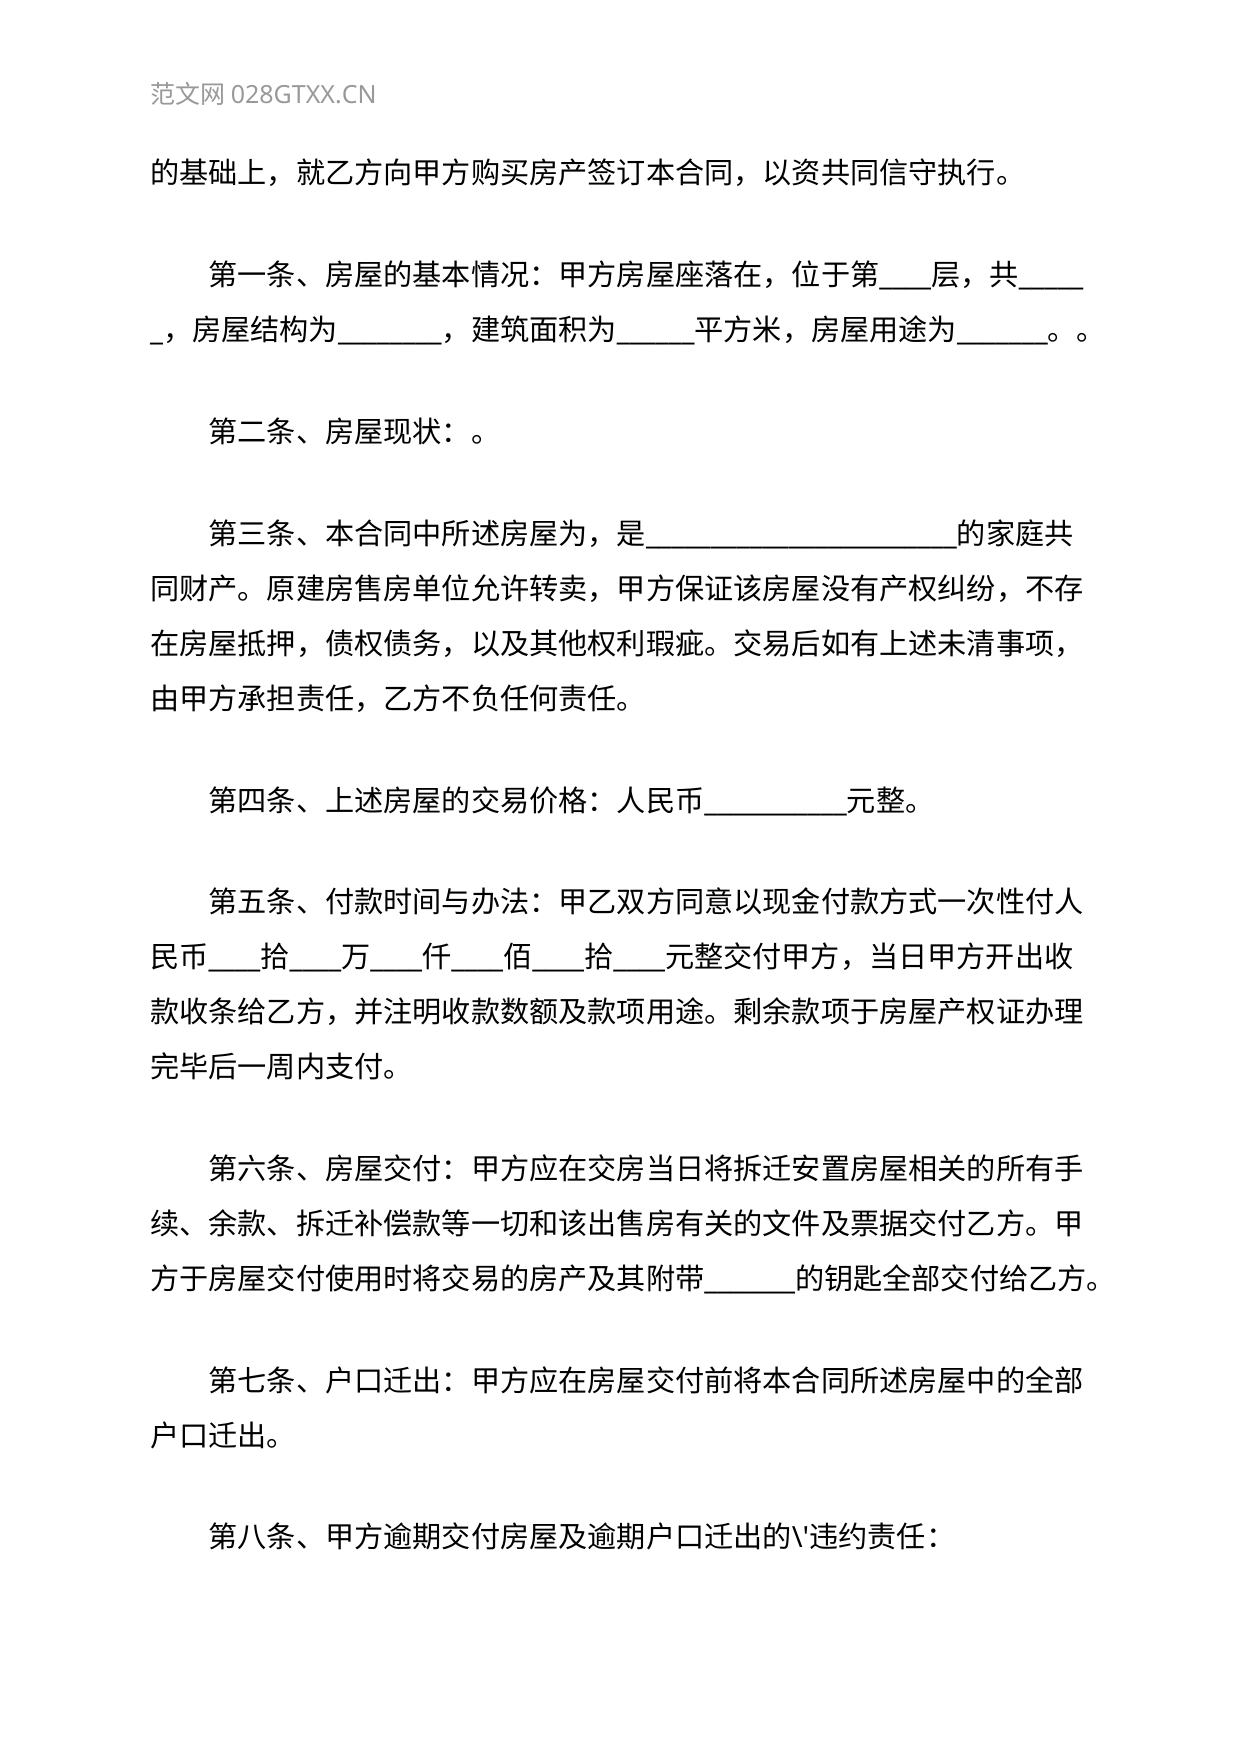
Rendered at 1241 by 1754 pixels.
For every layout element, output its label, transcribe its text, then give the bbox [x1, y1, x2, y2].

text 第七条、户口迁出：甲方应在房屋交付前将本合同所述房屋中的全部户口迁出。 [150, 1357, 1090, 1454]
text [150, 150, 1090, 192]
text 第一条、房屋的基本情况：甲方房屋座落在，位于第____层，共______，房屋结构为________，建筑面积为______平方米，房屋用途为_______。。 [150, 252, 1090, 349]
text 第三条、本合同中所述房屋为，是________________________的家庭共同财产。原建房售房单位允许转卖，甲方保证该房屋没有产权纠纷，不存在房屋抵押，债权债务，以及其他权利瑕疵。交易后如有上述未清事项，由甲方承担责任，乙方不负任何责任。 [150, 511, 1090, 718]
text 第四条、上述房屋的交易价格：人民币___________元整。 [150, 777, 1090, 819]
text 第八条、甲方逾期交付房屋及逾期户口迁出的\'违约责任： [150, 1514, 1090, 1556]
text 第五条、付款时间与办法：甲乙双方同意以现金付款方式一次性付人民币____拾____万____仟____佰____拾____元整交付甲方，当日甲方开出收款收条给乙方，并注明收款数额及款项用途。剩余款项于房屋产权证办理完毕后一周内支付。 [150, 879, 1090, 1086]
text 第六条、房屋交付：甲方应在交房当日将拆迁安置房屋相关的所有手续、余款、拆迁补偿款等一切和该出售房有关的文件及票据交付乙方。甲方于房屋交付使用时将交易的房产及其附带_______的钥匙全部交付给乙方。 [150, 1146, 1090, 1298]
text 第二条、房屋现状：。 [150, 409, 1090, 451]
